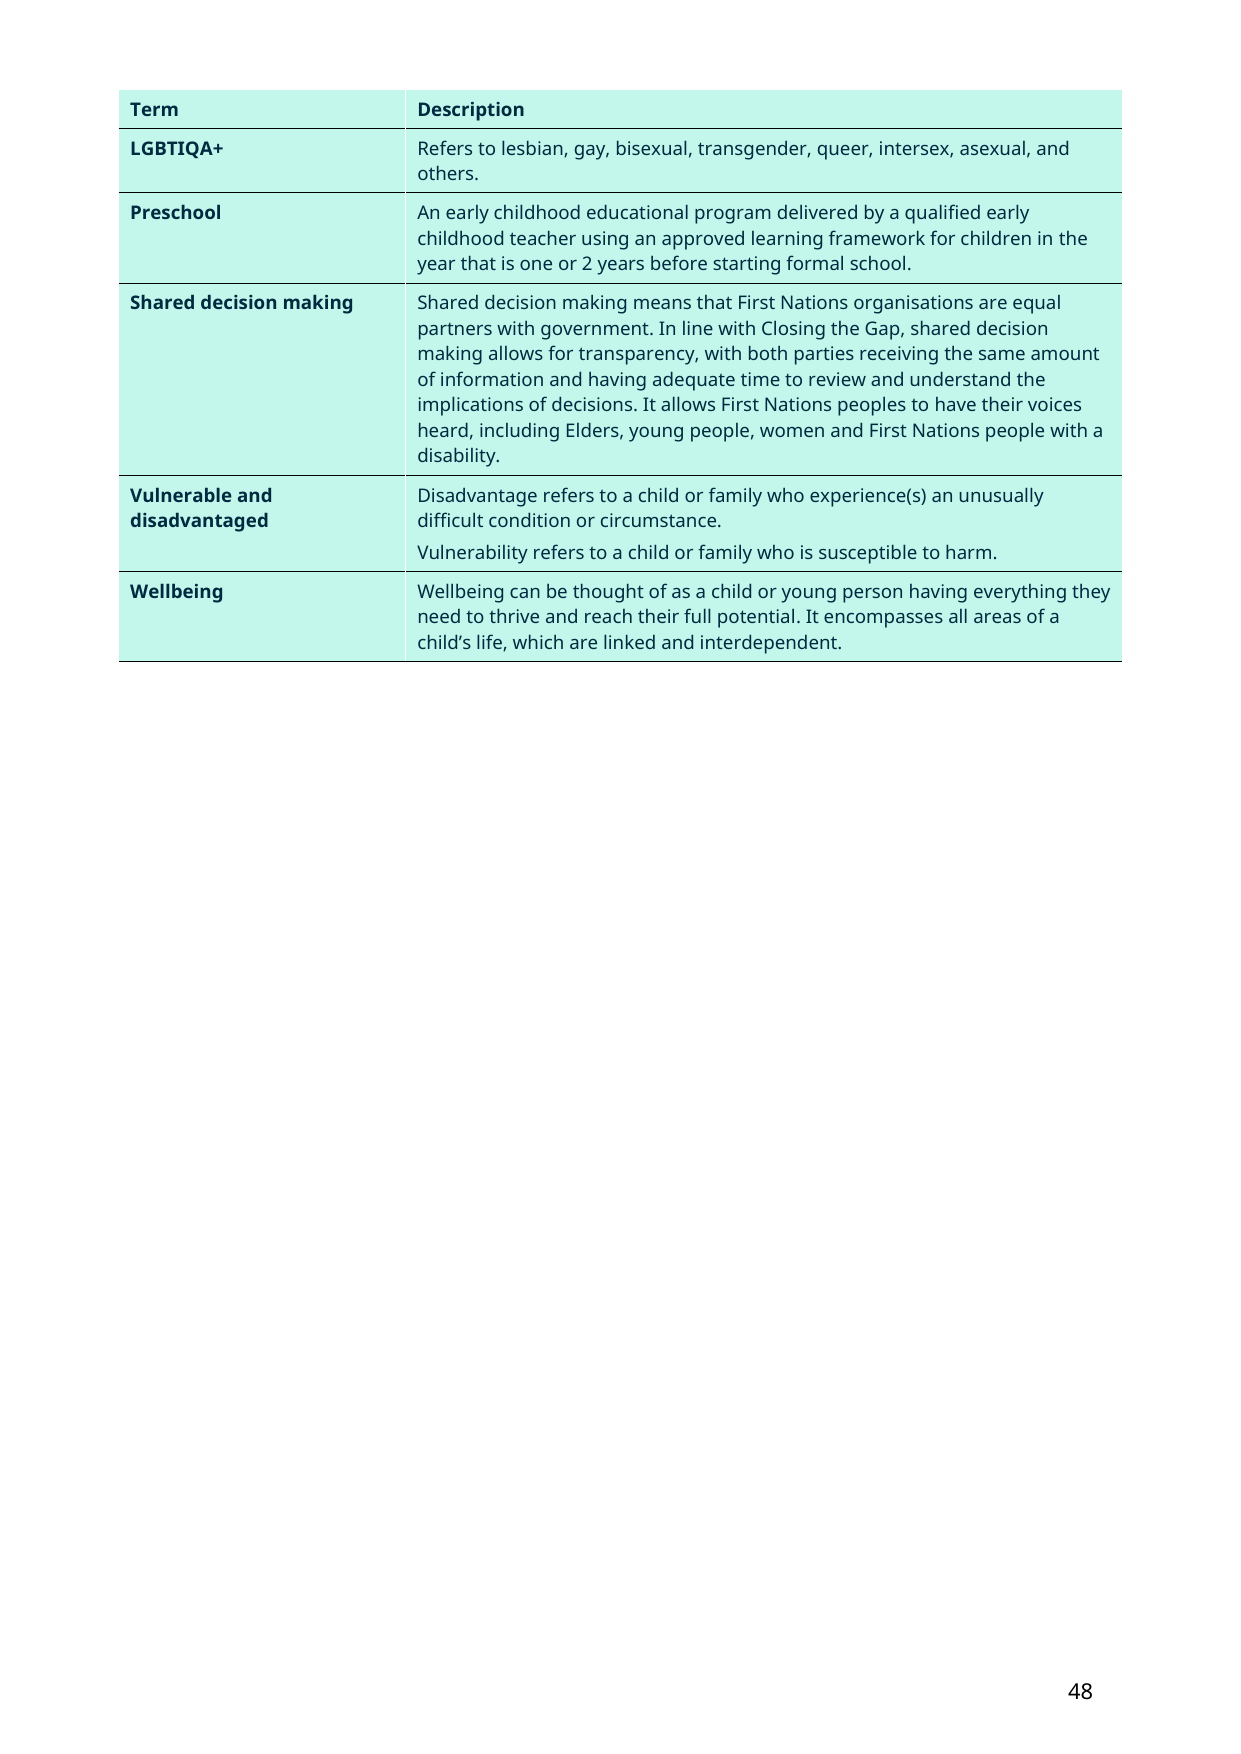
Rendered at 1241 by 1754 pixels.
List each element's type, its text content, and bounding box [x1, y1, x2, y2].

table_cell Vulnerable and disadvantaged [119, 476, 405, 571]
table_cell Disadvantage refers to a child or family who experience(s) an unusually difficult condition or circumstance. Vulnerability refers to a child or family who is susceptible to harm. [406, 476, 1122, 571]
table_cell Wellbeing [119, 572, 405, 661]
table_cell Wellbeing can be thought of as a child or young person having everything they need to thrive and reach their full potential. It encompasses all areas of a child’s life, which are linked and interdependent. [406, 572, 1122, 661]
table_cell LGBTIQA+ [119, 129, 405, 192]
table_cell Shared decision making [119, 284, 405, 474]
table_cell Shared decision making means that First Nations organisations are equal partners with government. In line with Closing the Gap, shared decision making allows for transparency, with both parties receiving the same amount of information and having adequate time to review and understand the implications of decisions. It allows First Nations peoples to have their voices heard, including Elders, young people, women and First Nations people with a disability. [406, 284, 1122, 474]
table_cell An early childhood educational program delivered by a qualified early childhood teacher using an approved learning framework for children in the year that is one or 2 years before starting formal school. [406, 193, 1122, 282]
table_cell Preschool [119, 193, 405, 282]
table_header Term [119, 90, 405, 128]
table_cell Refers to lesbian, gay, bisexual, transgender, queer, intersex, asexual, and others. [406, 129, 1122, 192]
table_header Description [406, 90, 1122, 128]
